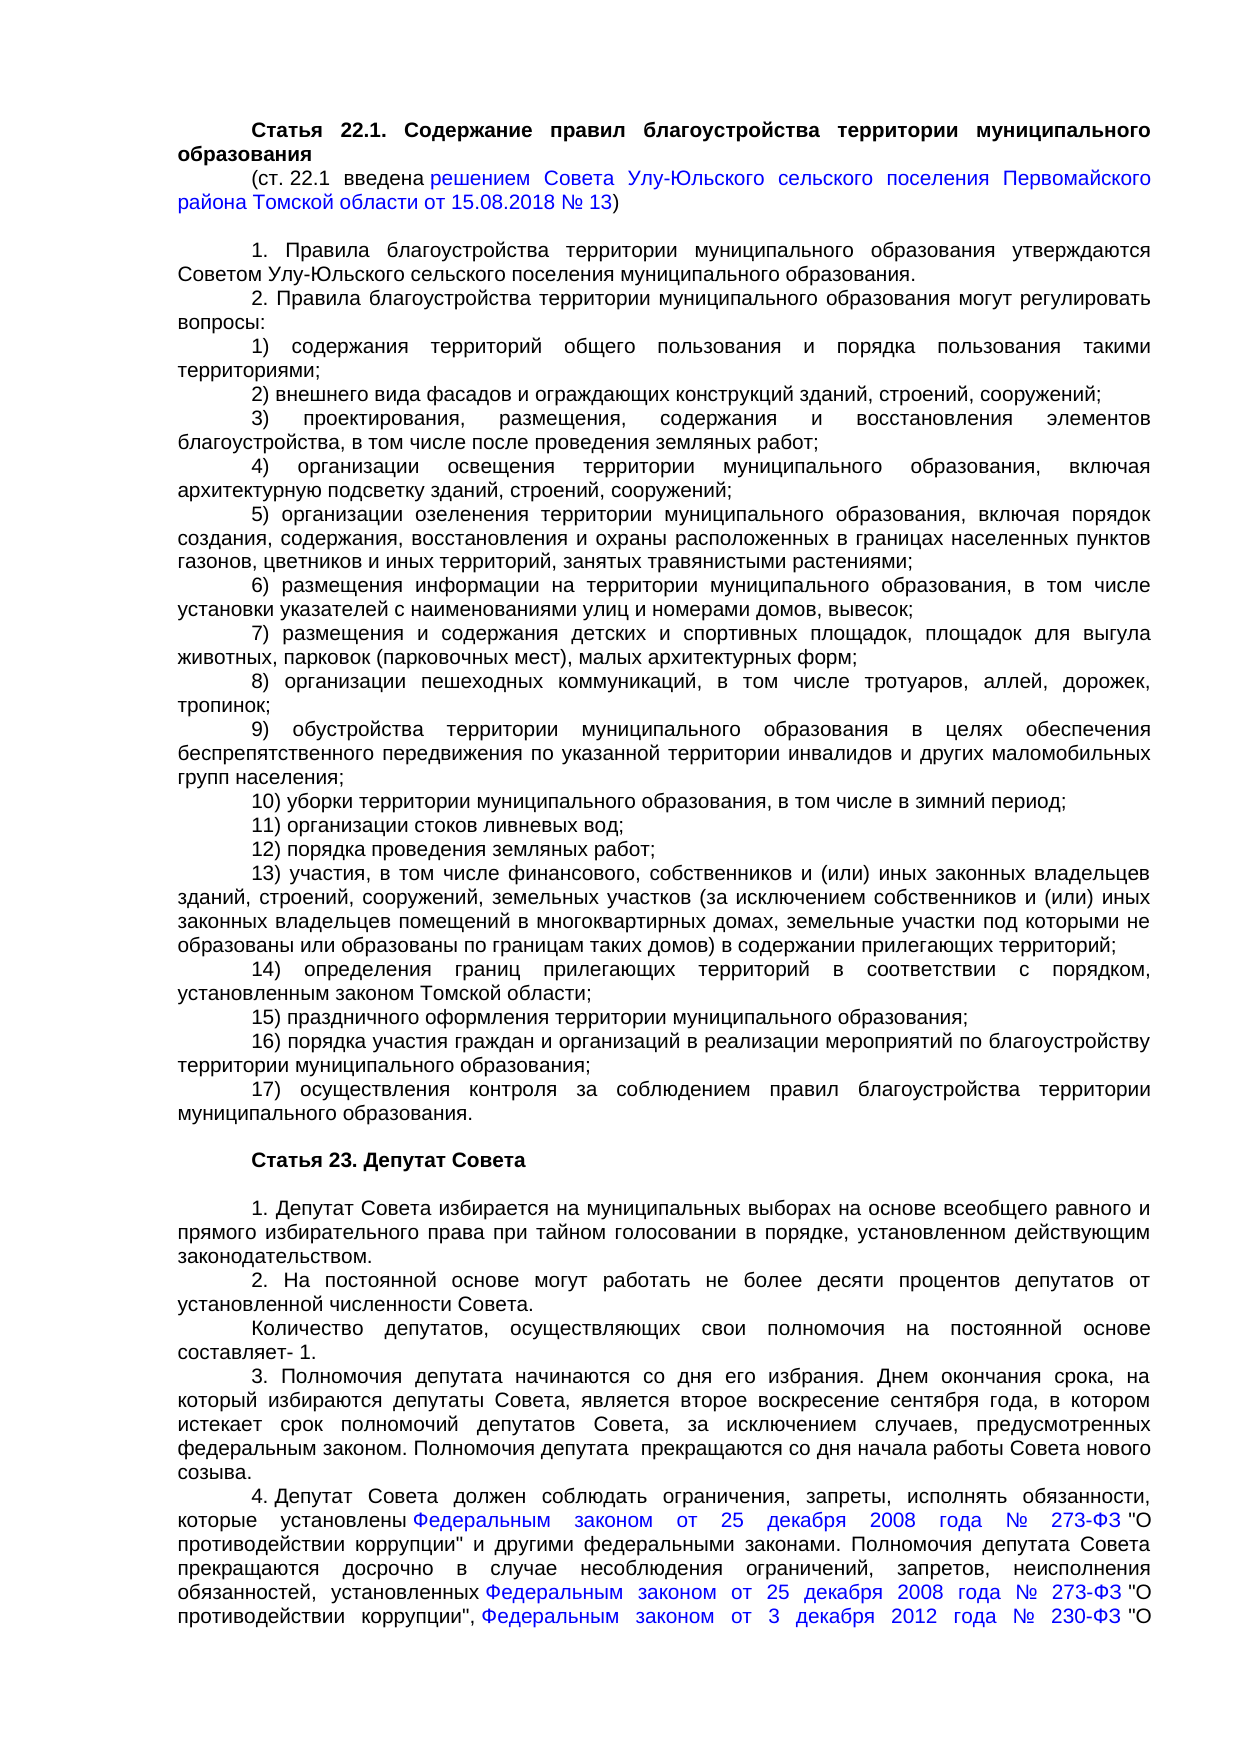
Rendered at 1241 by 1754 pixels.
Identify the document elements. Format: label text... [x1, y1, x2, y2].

text 2) внешнего вида фасадов и ограждающих конструкций зданий, строений, сооружений; [177, 382, 1152, 406]
text 1. Депутат Совета избирается на муниципальных выборах на основе всеобщего равного и прямого избирательного права при тайном голосовании в порядке, установленном действующим законодательством. [177, 1196, 1152, 1268]
text 12) порядка проведения земляных работ; [177, 837, 1152, 861]
text 14) определения границ прилегающих территорий в соответствии с порядком, установленным законом Томской области; [177, 957, 1152, 1004]
text 7) размещения и содержания детских и спортивных площадок, площадок для выгула животных, парковок (парковочных мест), малых архитектурных форм; [177, 621, 1152, 669]
text 9) обустройства территории муниципального образования в целях обеспечения беспрепятственного передвижения по указанной территории инвалидов и других маломобильных групп населения; [177, 717, 1152, 789]
text 3. Полномочия депутата начинаются со дня его избрания. Днем окончания срока, на который избираются депутаты Совета, является второе воскресение сентября года, в котором истекает срок полномочий депутатов Совета, за исключением случаев, предусмотренных федеральным законом. Полномочия депутата прекращаются со дня начала работы Совета нового созыва. [177, 1364, 1152, 1484]
text 5) организации озеленения территории муниципального образования, включая порядок создания, содержания, восстановления и охраны расположенных в границах населенных пунктов газонов, цветников и иных территорий, занятых травянистыми растениями; [177, 501, 1152, 573]
text 15) праздничного оформления территории муниципального образования; [177, 1004, 1152, 1028]
text 2. Правила благоустройства территории муниципального образования могут регулировать вопросы: [177, 286, 1152, 334]
text 11) организации стоков ливневых вод; [177, 813, 1152, 837]
text 3) проектирования, размещения, содержания и восстановления элементов благоустройства, в том числе после проведения земляных работ; [177, 406, 1152, 453]
text Количество депутатов, осуществляющих свои полномочия на постоянной основе составляет- 1. [177, 1316, 1152, 1364]
text 8) организации пешеходных коммуникаций, в том числе тротуаров, аллей, дорожек, тропинок; [177, 669, 1152, 717]
text 13) участия, в том числе финансового, собственников и (или) иных законных владельцев зданий, строений, сооружений, земельных участков (за исключением собственников и (или) иных законных владельцев помещений в многоквартирных домах, земельные участки под которыми не образованы или образованы по границам таких домов) в содержании прилегающих территорий; [177, 861, 1152, 957]
text 1) содержания территорий общего пользования и порядка пользования такими территориями; [177, 334, 1152, 382]
text (ст. 22.1 введена решением Совета Улу-Юльского сельского поселения Первомайского района Томской области от 15.08.2018 № 13) [177, 166, 1152, 214]
text Статья 22.1. Содержание правил благоустройства территории муниципального образования [177, 118, 1152, 166]
text 6) размещения информации на территории муниципального образования, в том числе установки указателей с наименованиями улиц и номерами домов, вывесок; [177, 573, 1152, 621]
text 1. Правила благоустройства территории муниципального образования утверждаются Советом Улу-Юльского сельского поселения муниципального образования. [177, 238, 1152, 286]
text Статья 23. Депутат Совета [177, 1148, 1152, 1172]
text 17) осуществления контроля за соблюдением правил благоустройства территории муниципального образования. [177, 1076, 1152, 1124]
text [177, 1484, 1152, 1627]
text 10) уборки территории муниципального образования, в том числе в зимний период; [177, 789, 1152, 813]
text 2. На постоянной основе могут работать не более десяти процентов депутатов от установленной численности Совета. [177, 1268, 1152, 1316]
text 16) порядка участия граждан и организаций в реализации мероприятий по благоустройству территории муниципального образования; [177, 1028, 1152, 1076]
text 4) организации освещения территории муниципального образования, включая архитектурную подсветку зданий, строений, сооружений; [177, 453, 1152, 501]
